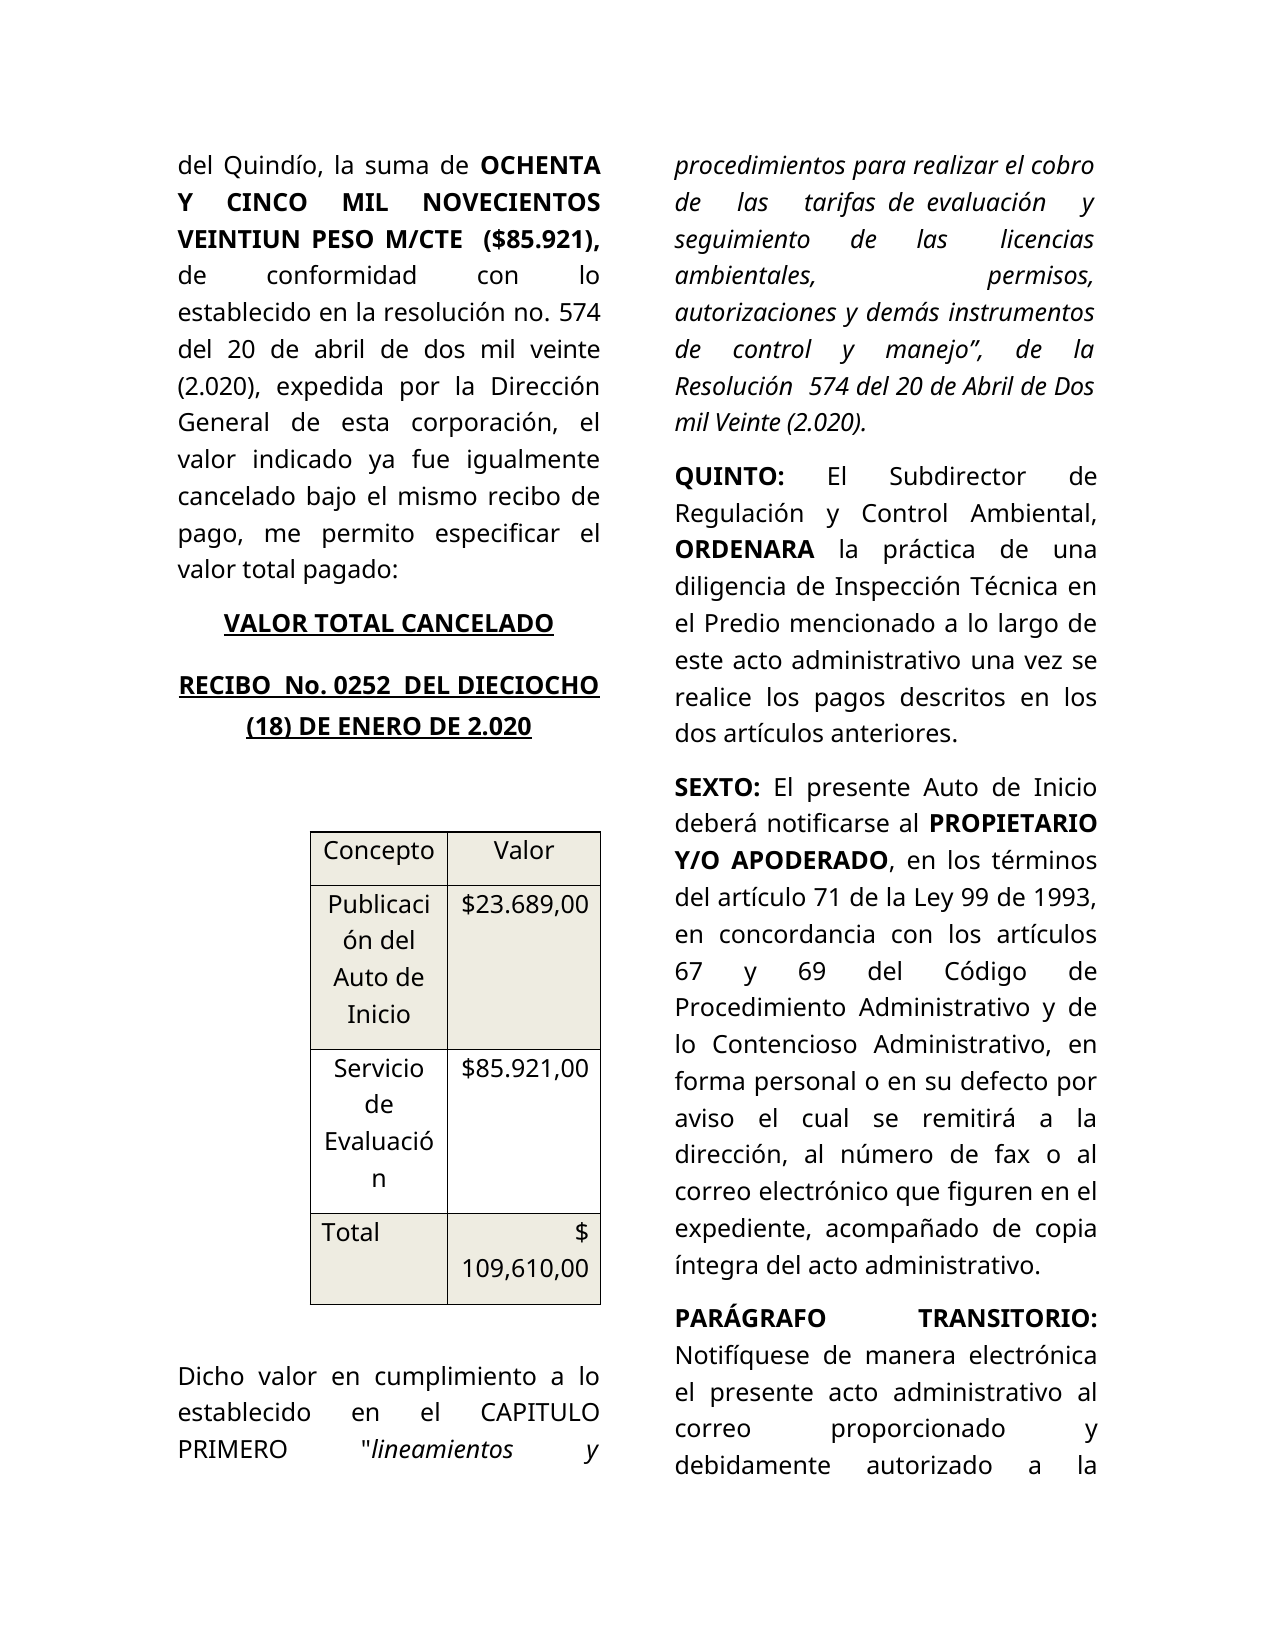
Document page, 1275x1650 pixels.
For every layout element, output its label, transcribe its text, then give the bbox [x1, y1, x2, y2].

table_cell Servicio de Evaluación [311, 1050, 447, 1213]
text VALOR TOTAL CANCELADO [177, 606, 601, 640]
text RECIBO No. 0252 DEL DIECIOCHO (18) DE ENERO DE 2.020 [177, 667, 601, 742]
table_header Valor [448, 833, 600, 885]
text SEXTO: El presente Auto de Inicio deberá notificarse al PROPIETARIO Y/O APODERADO, en los términos del artículo 71 de la Ley 99 de 1993, en concordancia con los artículos 67 y 69 del Código de Procedimiento Administrativo y de lo Contencioso Administrativo, en forma personal o en su defecto por aviso el cual se remitirá a la dirección, al número de fax o al correo electrónico que figuren en el expediente, acompañado de copia íntegra del acto administrativo. [674, 769, 1098, 1281]
table_cell $85.921,00 [448, 1050, 600, 1213]
table_cell $109,610,00 [448, 1214, 600, 1304]
text QUINTO: El Subdirector de Regulación y Control Ambiental, ORDENARA la práctica de una diligencia de Inspección Técnica en el Predio mencionado a lo largo de este acto administrativo una vez se realice los pagos descritos en los dos artículos anteriores. [674, 458, 1098, 750]
text Dicho valor en cumplimiento a lo establecido en el CAPITULO PRIMERO "lineamientos y procedimientos para realizar el cobro de las tarifas de evaluación y seguimiento de las licencias ambientales, permisos, autorizaciones y demás instrumentos de control y manejo”, de la Resolución 574 del 20 de Abril de Dos mil Veinte (2.020). [674, 148, 1098, 439]
table_cell Total [311, 1214, 447, 1304]
table_header Concepto [311, 833, 447, 885]
text Dicho valor en cumplimiento a lo establecido en el CAPITULO PRIMERO "lineamientos y procedimientos para realizar el cobro de las tarifas de evaluación y seguimiento de las licencias ambientales, permisos, autorizaciones y demás instrumentos de control y manejo”, de la Resolución 574 del 20 de Abril de Dos mil Veinte (2.020). [177, 1358, 601, 1466]
table_cell Publicación del Auto de Inicio [311, 886, 447, 1049]
table_cell $23.689,00 [448, 886, 600, 1049]
